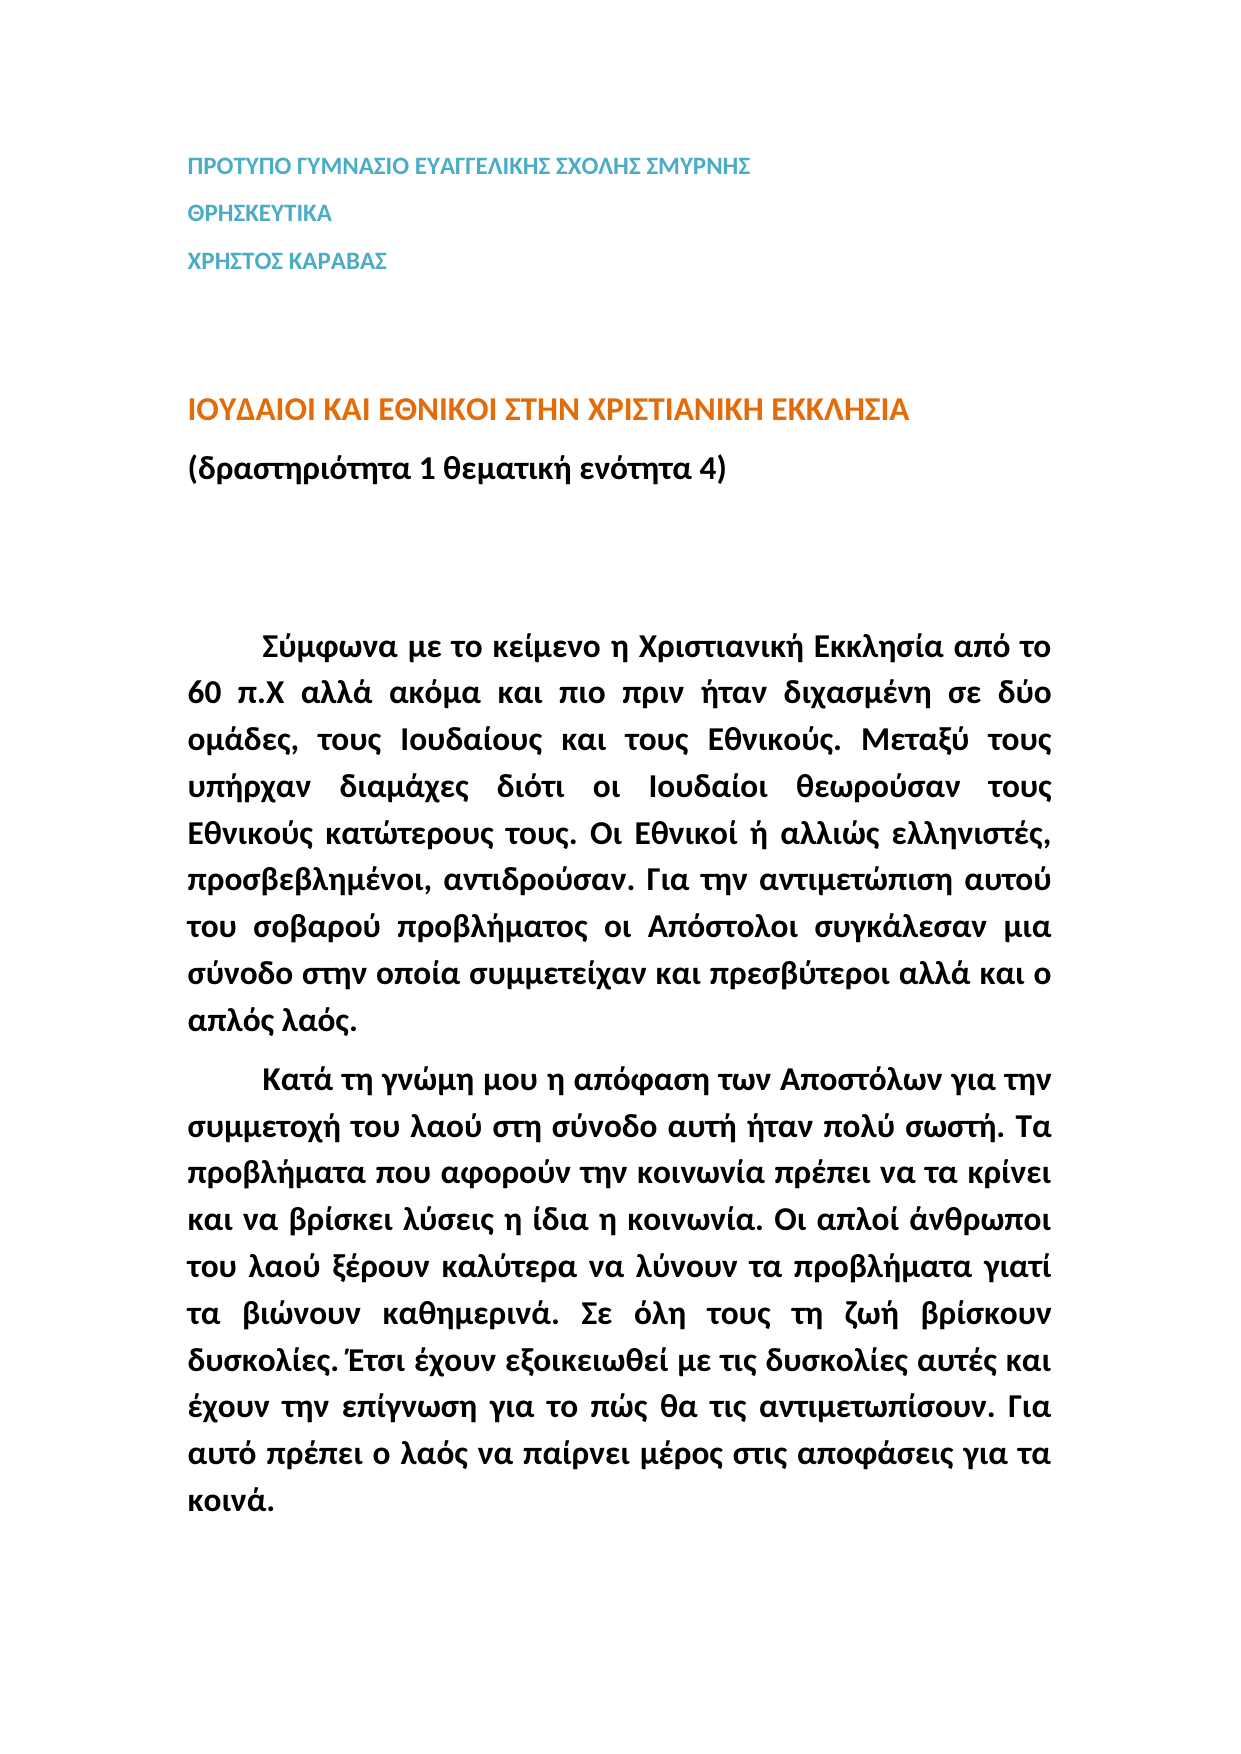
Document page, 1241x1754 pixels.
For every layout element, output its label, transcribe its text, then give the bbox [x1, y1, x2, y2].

text ΠΡΟΤΥΠΟ ΓΥΜΝΑΣΙΟ ΕΥΑΓΓΕΛΙΚΗΣ ΣΧΟΛΗΣ ΣΜΥΡΝΗΣ [187, 150, 1053, 181]
text Θρησκευτικά [187, 197, 1053, 228]
text Σύμφωνα με το κείμενο η Χριστιανική Εκκλησία από το 60 π.Χ αλλά ακόμα και πιο πριν ήταν διχασμένη σε δύο ομάδες, τους Ιουδαίους και τους Εθνικούς. Μεταξύ τους υπήρχαν διαμάχες διότι οι Ιουδαίοι θεωρούσαν τους Εθνικούς κατώτερους τους. Οι Εθνικοί ή αλλιώς ελληνιστές, προσβεβλημένοι, αντιδρούσαν. Για την αντιμετώπιση αυτού του σοβαρού προβλήματος οι Απόστολοι συγκάλεσαν μια σύνοδο στην οποία συμμετείχαν και πρεσβύτεροι αλλά και ο απλός λαός. [187, 624, 1053, 1039]
text ΙΟΥΔΑΙΟΙ ΚΑΙ ΕΘΝΙΚΟΙ ΣΤΗΝ ΧΡΙΣΤΙΑΝΙΚΗ ΕΚΚΛΗΣΙΑ [187, 387, 1053, 428]
text ΧΡΗΣΤΟΣ ΚΑΡΑΒΑΣ [187, 245, 1053, 276]
text (δραστηριότητα 1 θεματική ενότητα 4) [187, 447, 1053, 487]
text Κατά τη γνώμη μου η απόφαση των Αποστόλων για την συμμετοχή του λαού στη σύνοδο αυτή ήταν πολύ σωστή. Τα προβλήματα που αφορούν την κοινωνία πρέπει να τα κρίνει και να βρίσκει λύσεις η ίδια η κοινωνία. Οι απλοί άνθρωποι του λαού ξέρουν καλύτερα να λύνουν τα προβλήματα γιατί τα βιώνουν καθημερινά. Σε όλη τους τη ζωή βρίσκουν δυσκολίες. Έτσι έχουν εξοικειωθεί με τις δυσκολίες αυτές και έχουν την επίγνωση για το πώς θα τις αντιμετωπίσουν. Για αυτό πρέπει ο λαός να παίρνει μέρος στις αποφάσεις για τα κοινά. [187, 1058, 1053, 1520]
